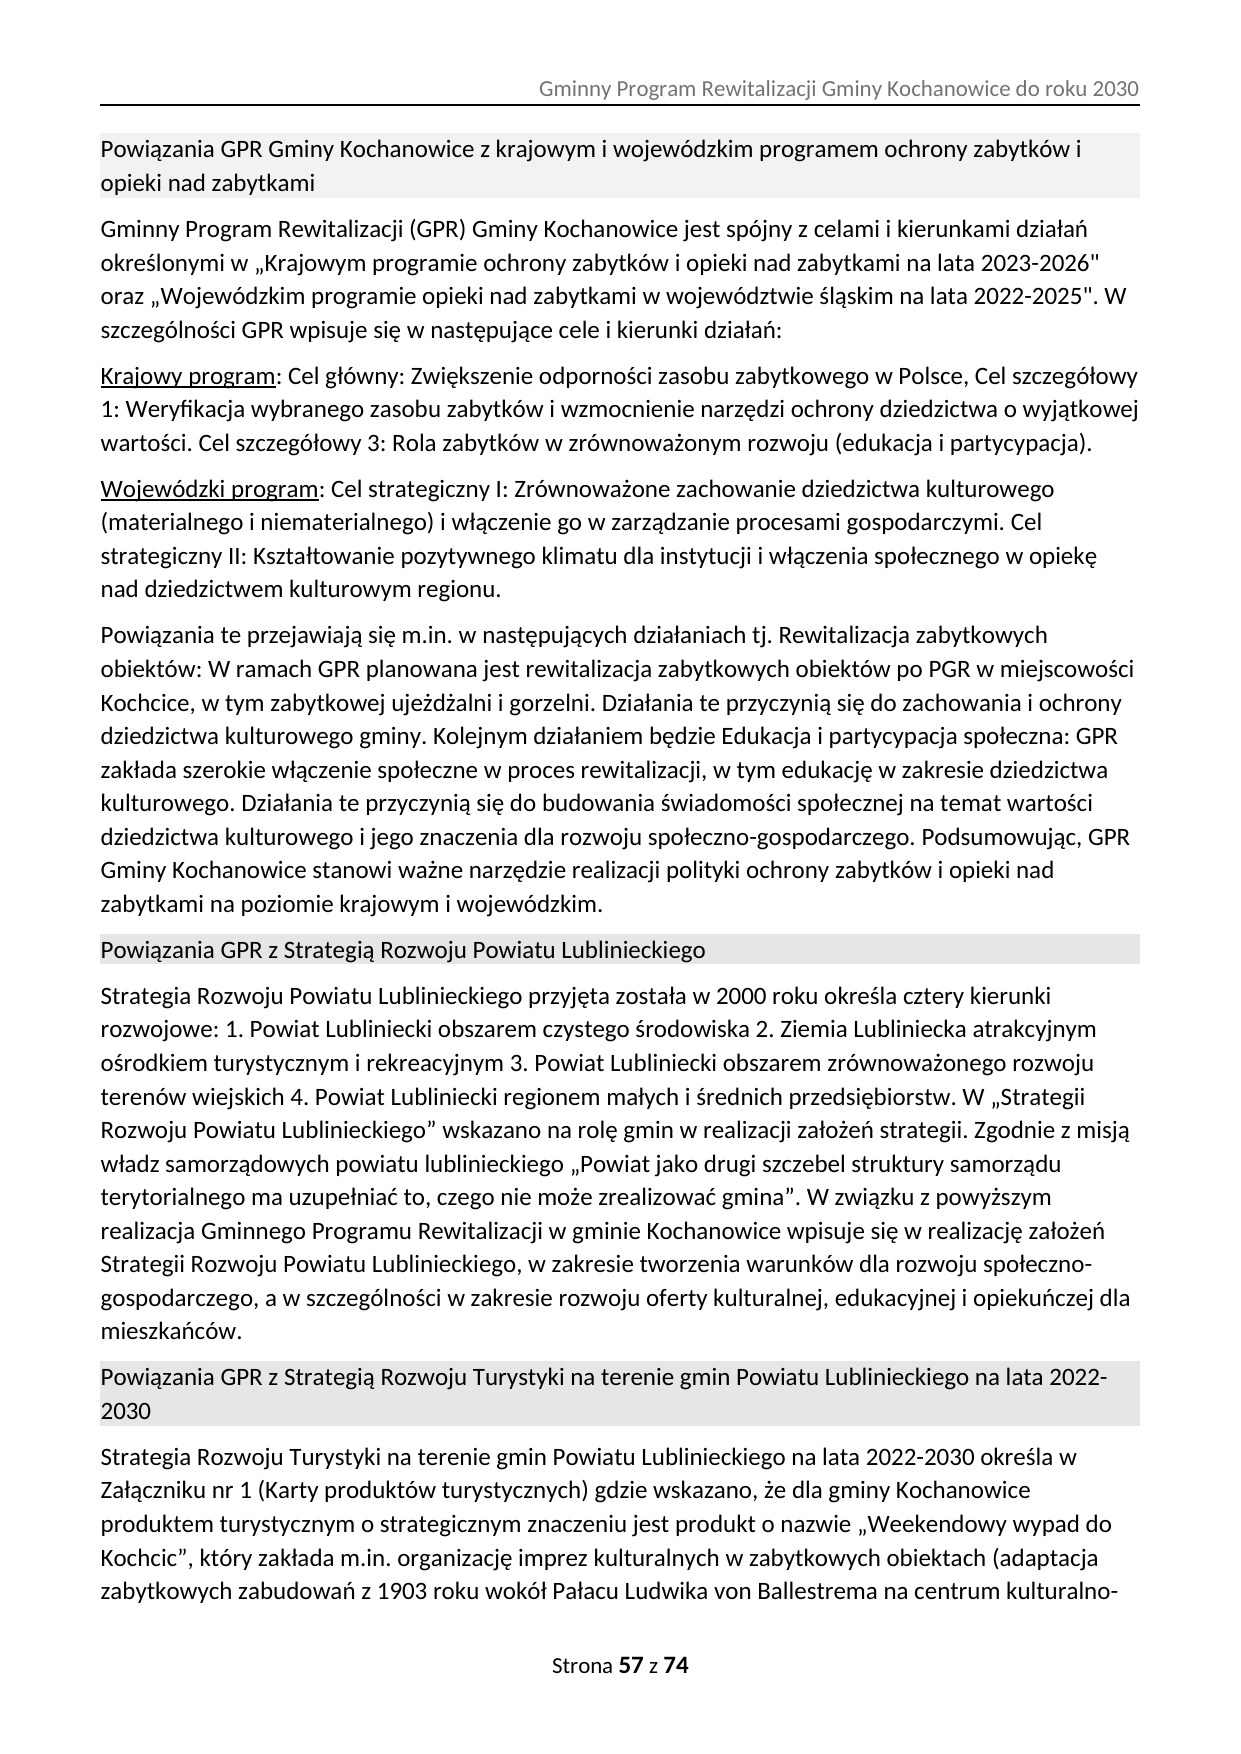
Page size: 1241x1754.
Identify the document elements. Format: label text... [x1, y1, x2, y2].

text Powiązania GPR z Strategią Rozwoju Powiatu Lublinieckiego [100, 934, 1140, 964]
text Krajowy program: Cel główny: Zwiększenie odporności zasobu zabytkowego w Polsce, Cel szczegółowy 1: Weryfikacja wybranego zasobu zabytków i wzmocnienie narzędzi ochrony dziedzictwa o wyjątkowej wartości. Cel szczegółowy 3: Rola zabytków w zrównoważonym rozwoju (edukacja i partycypacja). [100, 360, 1140, 457]
text Gminny Program Rewitalizacji (GPR) Gminy Kochanowice jest spójny z celami i kierunkami działań określonymi w „Krajowym programie ochrony zabytków i opieki nad zabytkami na lata 2023-2026" oraz „Wojewódzkim programie opieki nad zabytkami w województwie śląskim na lata 2022-2025". W szczególności GPR wpisuje się w następujące cele i kierunki działań: [100, 213, 1140, 344]
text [100, 1441, 1140, 1606]
text Strategia Rozwoju Powiatu Lublinieckiego przyjęta została w 2000 roku określa cztery kierunki rozwojowe: 1. Powiat Lubliniecki obszarem czystego środowiska 2. Ziemia Lubliniecka atrakcyjnym ośrodkiem turystycznym i rekreacyjnym 3. Powiat Lubliniecki obszarem zrównoważonego rozwoju terenów wiejskich 4. Powiat Lubliniecki regionem małych i średnich przedsiębiorstw. W „Strategii Rozwoju Powiatu Lublinieckiego” wskazano na rolę gmin w realizacji założeń strategii. Zgodnie z misją władz samorządowych powiatu lublinieckiego „Powiat jako drugi szczebel struktury samorządu terytorialnego ma uzupełniać to, czego nie może zrealizować gmina”. W związku z powyższym realizacja Gminnego Programu Rewitalizacji w gminie Kochanowice wpisuje się w realizację założeń Strategii Rozwoju Powiatu Lublinieckiego, w zakresie tworzenia warunków dla rozwoju społeczno-gospodarczego, a w szczególności w zakresie rozwoju oferty kulturalnej, edukacyjnej i opiekuńczej dla mieszkańców. [100, 980, 1140, 1346]
text Powiązania GPR z Strategią Rozwoju Turystyki na terenie gmin Powiatu Lublinieckiego na lata 2022-2030 [100, 1361, 1140, 1426]
text Wojewódzki program: Cel strategiczny I: Zrównoważone zachowanie dziedzictwa kulturowego (materialnego i niematerialnego) i włączenie go w zarządzanie procesami gospodarczymi. Cel strategiczny II: Kształtowanie pozytywnego klimatu dla instytucji i włączenia społecznego w opiekę nad dziedzictwem kulturowym regionu. [100, 473, 1140, 604]
text Powiązania GPR Gminy Kochanowice z krajowym i wojewódzkim programem ochrony zabytków i opieki nad zabytkami [100, 133, 1140, 198]
text Powiązania te przejawiają się m.in. w następujących działaniach tj. Rewitalizacja zabytkowych obiektów: W ramach GPR planowana jest rewitalizacja zabytkowych obiektów po PGR w miejscowości Kochcice, w tym zabytkowej ujeżdżalni i gorzelni. Działania te przyczynią się do zachowania i ochrony dziedzictwa kulturowego gminy. Kolejnym działaniem będzie Edukacja i partycypacja społeczna: GPR zakłada szerokie włączenie społeczne w proces rewitalizacji, w tym edukację w zakresie dziedzictwa kulturowego. Działania te przyczynią się do budowania świadomości społecznej na temat wartości dziedzictwa kulturowego i jego znaczenia dla rozwoju społeczno-gospodarczego. Podsumowując, GPR Gminy Kochanowice stanowi ważne narzędzie realizacji polityki ochrony zabytków i opieki nad zabytkami na poziomie krajowym i wojewódzkim. [100, 619, 1140, 918]
